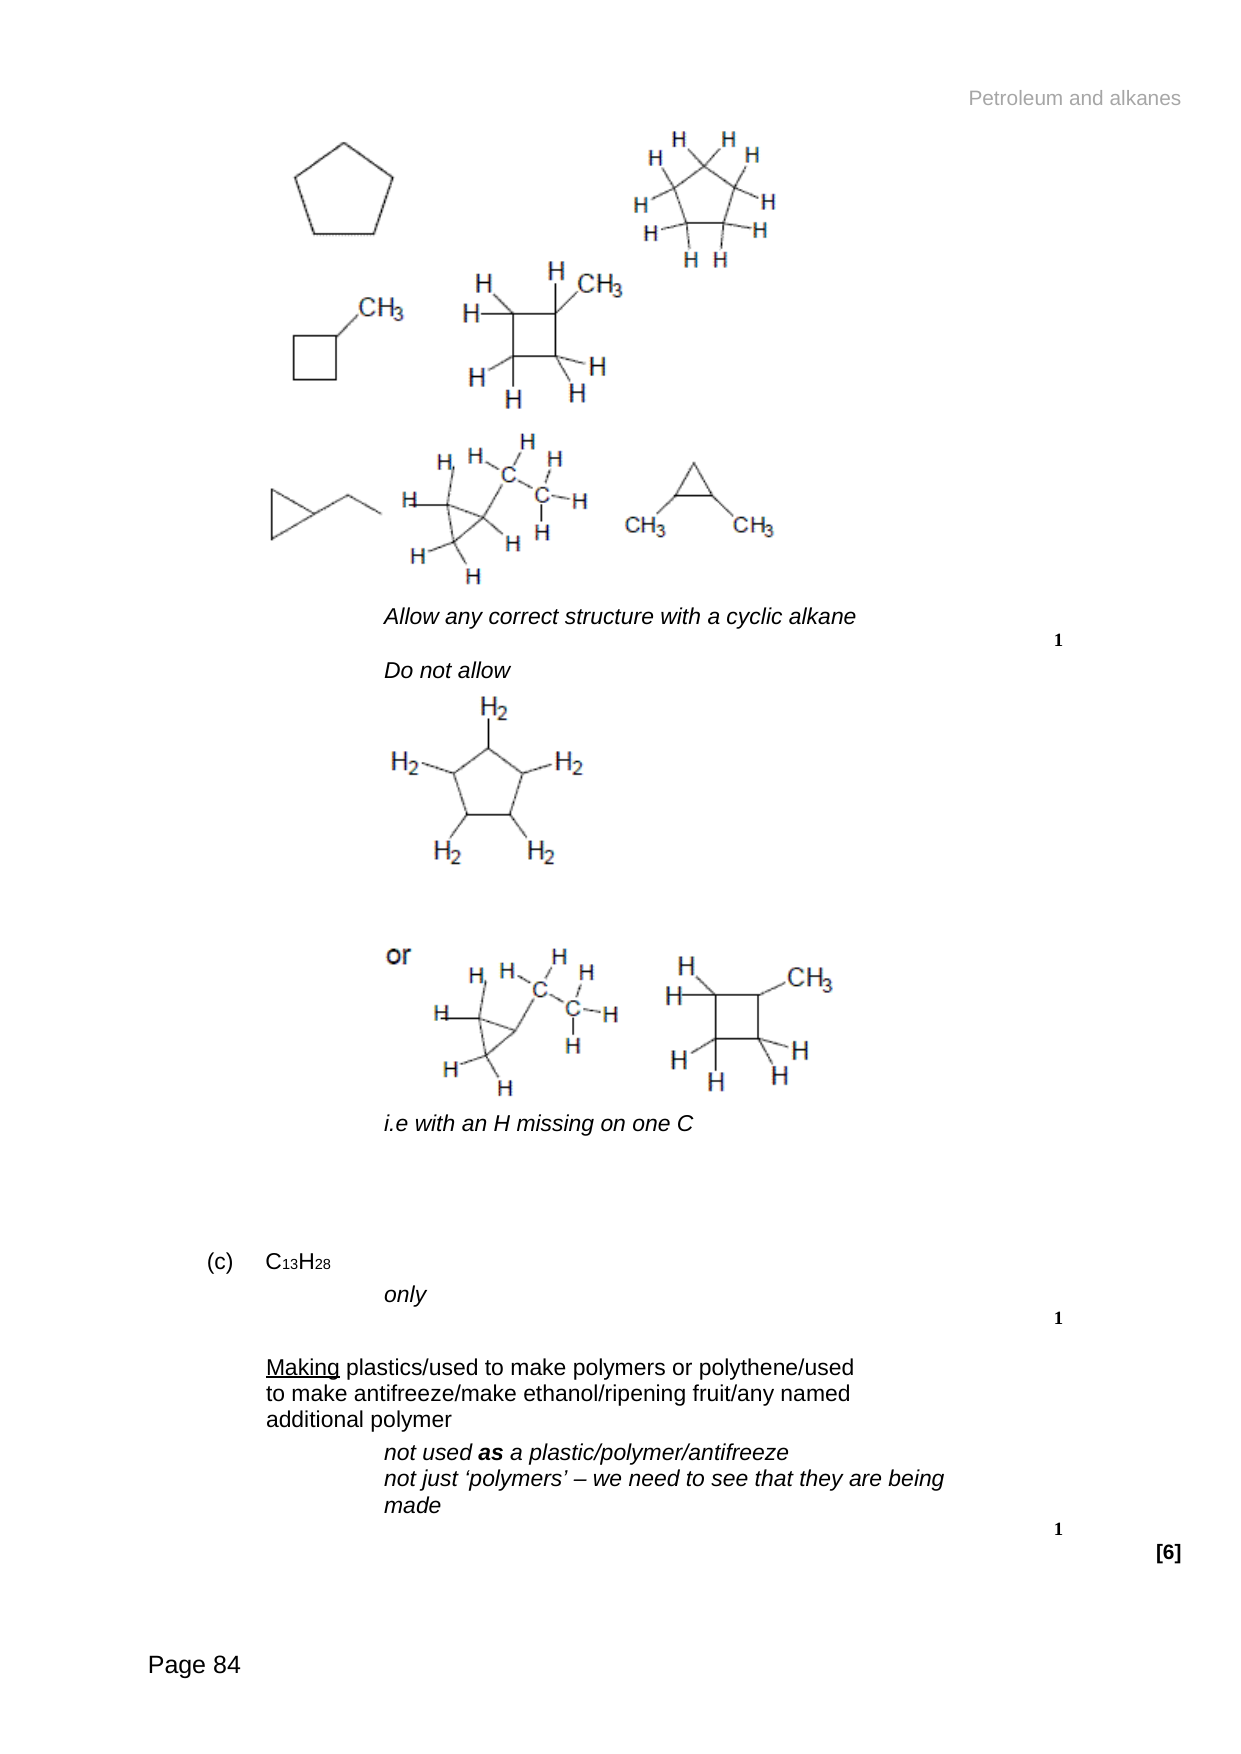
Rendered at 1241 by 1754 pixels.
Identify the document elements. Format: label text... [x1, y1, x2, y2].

text Allow any correct structure with a cyclic alkane [384, 603, 1004, 629]
text i.e with an H missing on one C [384, 1110, 1004, 1136]
text (c) C13H28 [207, 1248, 1122, 1274]
text only [384, 1281, 1004, 1307]
text [6] [148, 1539, 1181, 1563]
picture [383, 689, 839, 1104]
text Do not allow [384, 657, 1004, 683]
picture [265, 119, 790, 597]
text 1 [148, 629, 1063, 651]
text 1 [148, 1307, 1063, 1328]
text not used as a plastic/polymer/antifreeze not just ‘polymers’ – we need to see that they are being made [384, 1439, 1004, 1518]
text Making plastics/used to make polymers or polythene/used to make antifreeze/make ethanol/ripening fruit/any named additional polymer [266, 1353, 1122, 1433]
text 1 [148, 1518, 1063, 1539]
